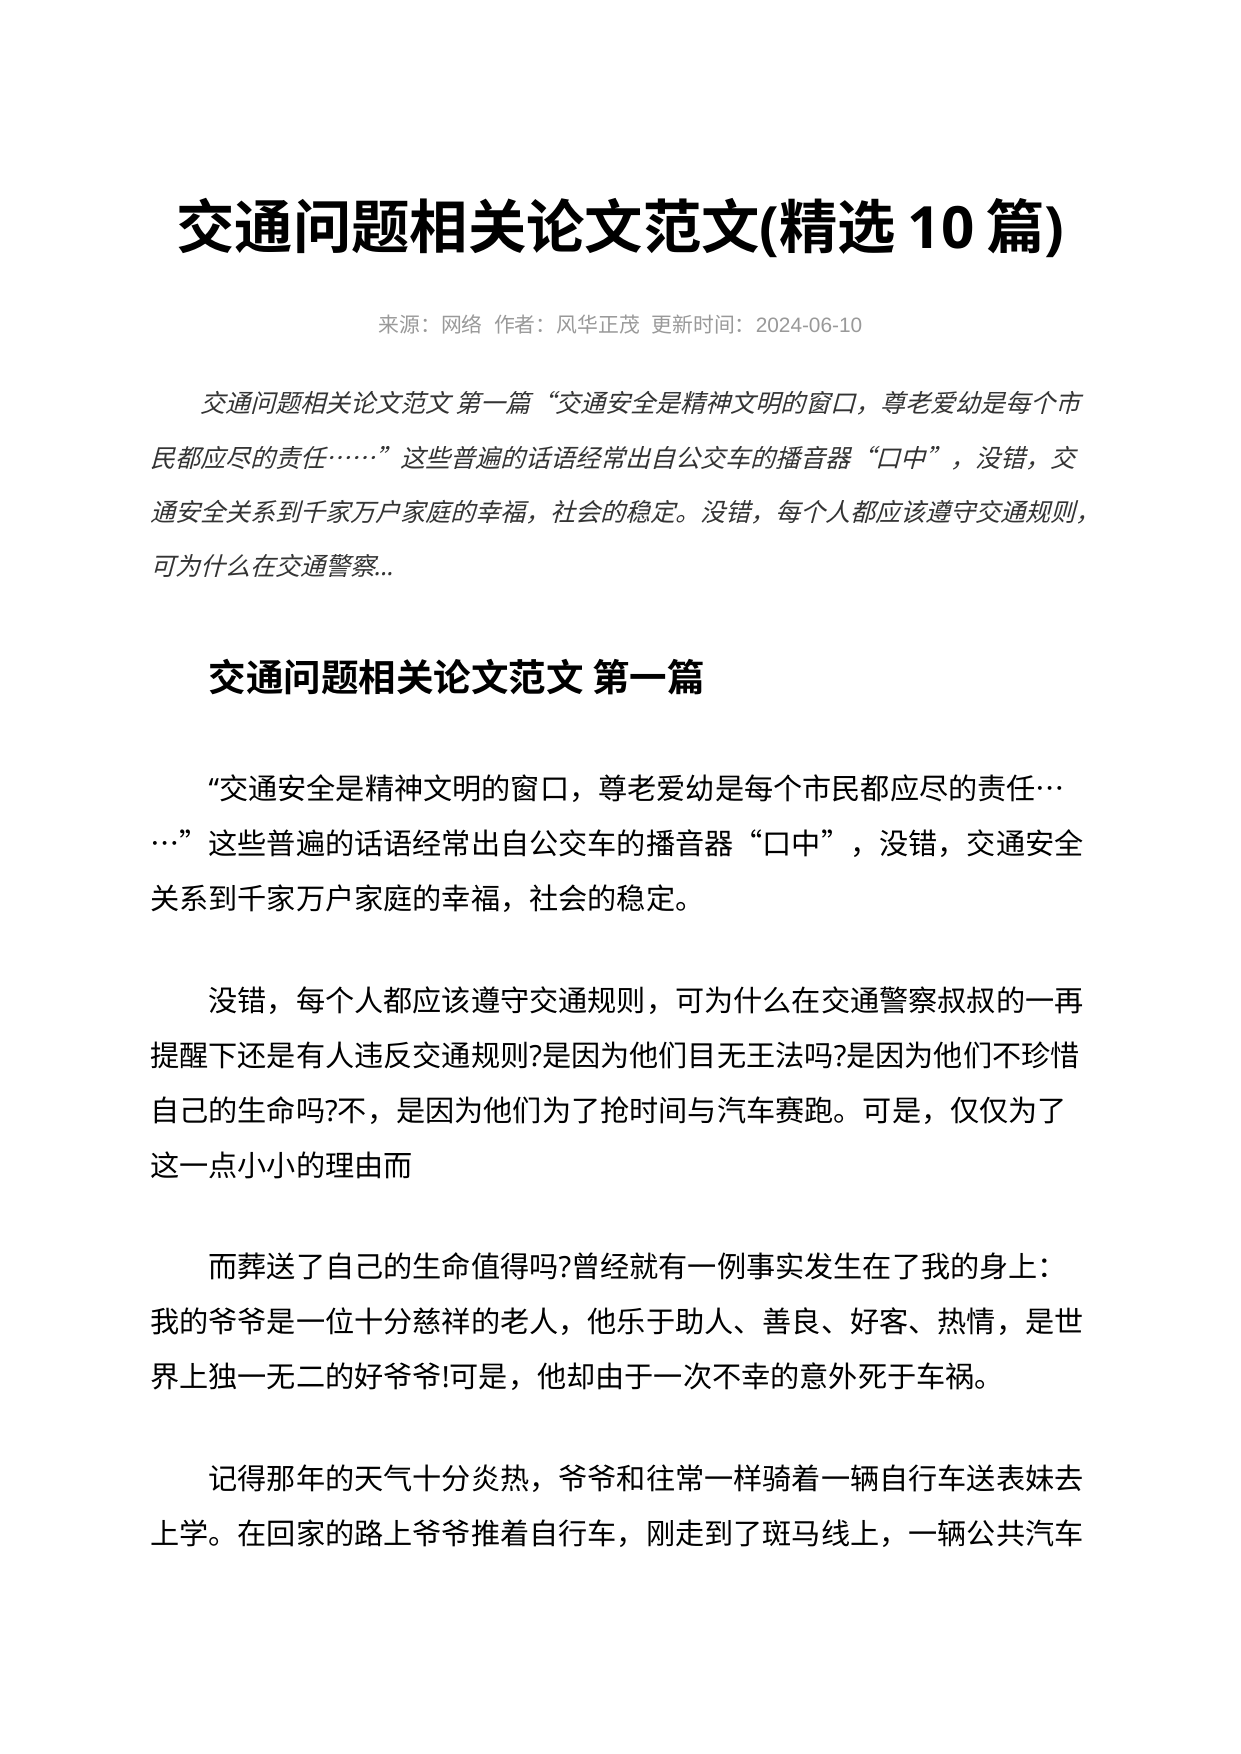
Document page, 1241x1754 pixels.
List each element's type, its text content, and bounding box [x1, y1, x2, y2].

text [150, 1456, 1090, 1553]
text 交通问题相关论文范文 第一篇 [150, 648, 1090, 702]
text 而葬送了自己的生命值得吗?曾经就有一例事实发生在了我的身上：我的爷爷是一位十分慈祥的老人，他乐于助人、善良、好客、热情，是世界上独一无二的好爷爷!可是，他却由于一次不幸的意外死于车祸。 [150, 1244, 1090, 1396]
text 来源：网络 作者：风华正茂 更新时间：2024-06-10 [150, 313, 1090, 337]
text 交通问题相关论文范文 第一篇“交通安全是精神文明的窗口，尊老爱幼是每个市民都应尽的责任……”这些普遍的话语经常出自公交车的播音器“口中”，没错，交通安全关系到千家万户家庭的幸福，社会的稳定。没错，每个人都应该遵守交通规则，可为什么在交通警察... [150, 384, 1090, 583]
text “交通安全是精神文明的窗口，尊老爱幼是每个市民都应尽的责任……”这些普遍的话语经常出自公交车的播音器“口中”，没错，交通安全关系到千家万户家庭的幸福，社会的稳定。 [150, 766, 1090, 918]
text 没错，每个人都应该遵守交通规则，可为什么在交通警察叔叔的一再提醒下还是有人违反交通规则?是因为他们目无王法吗?是因为他们不珍惜自己的生命吗?不，是因为他们为了抢时间与汽车赛跑。可是，仅仅为了这一点小小的理由而 [150, 977, 1090, 1184]
subtitle 交通问题相关论文范文(精选10篇) [150, 181, 1090, 266]
